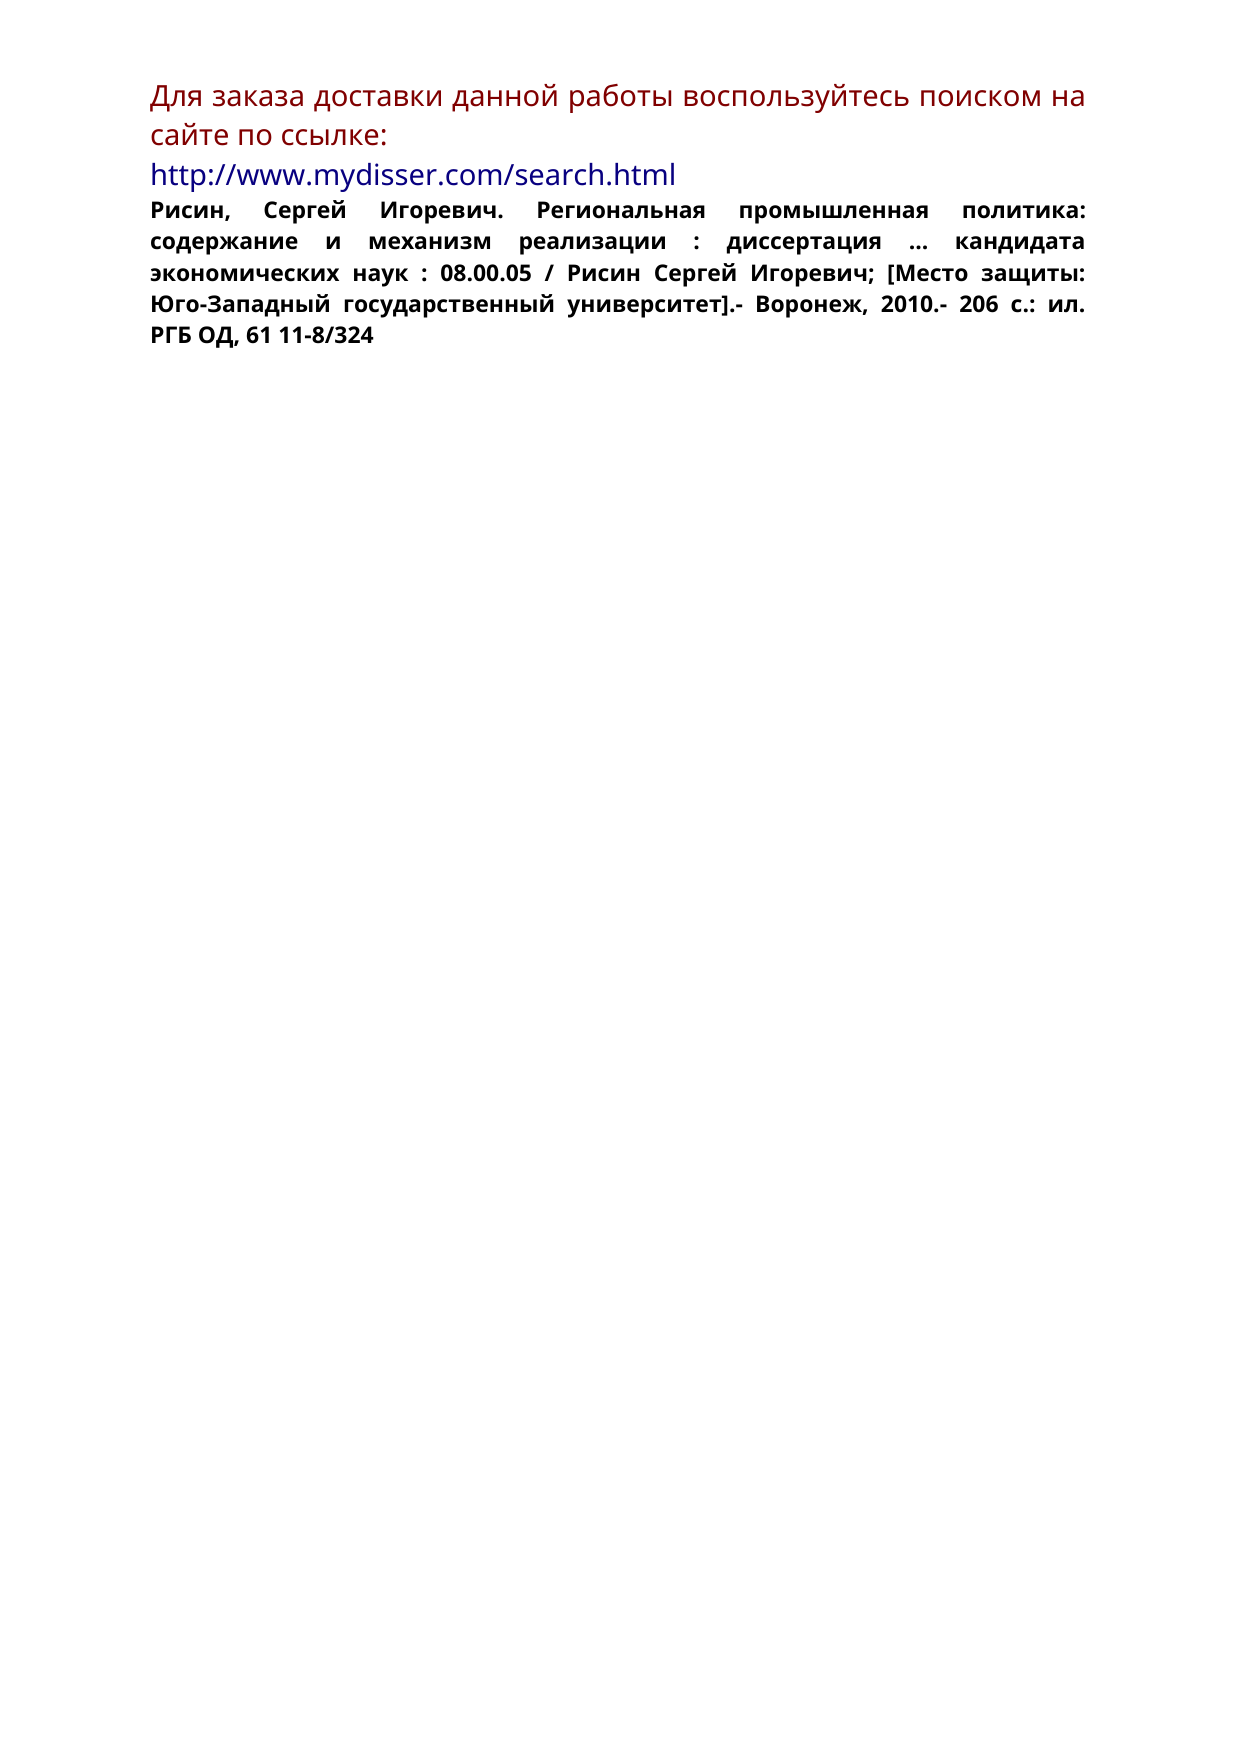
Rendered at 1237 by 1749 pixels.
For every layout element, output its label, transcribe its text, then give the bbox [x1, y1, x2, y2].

text Рисин, Сергей Игоревич. Региональная промышленная политика: содержание и механизм реализации : диссертация ... кандидата экономических наук : 08.00.05 / Рисин Сергей Игоревич; [Место защиты: Юго-Западный государственный университет].- Воронеж, 2010.- 206 с.: ил. РГБ ОД, 61 11-8/324 [150, 194, 1086, 350]
